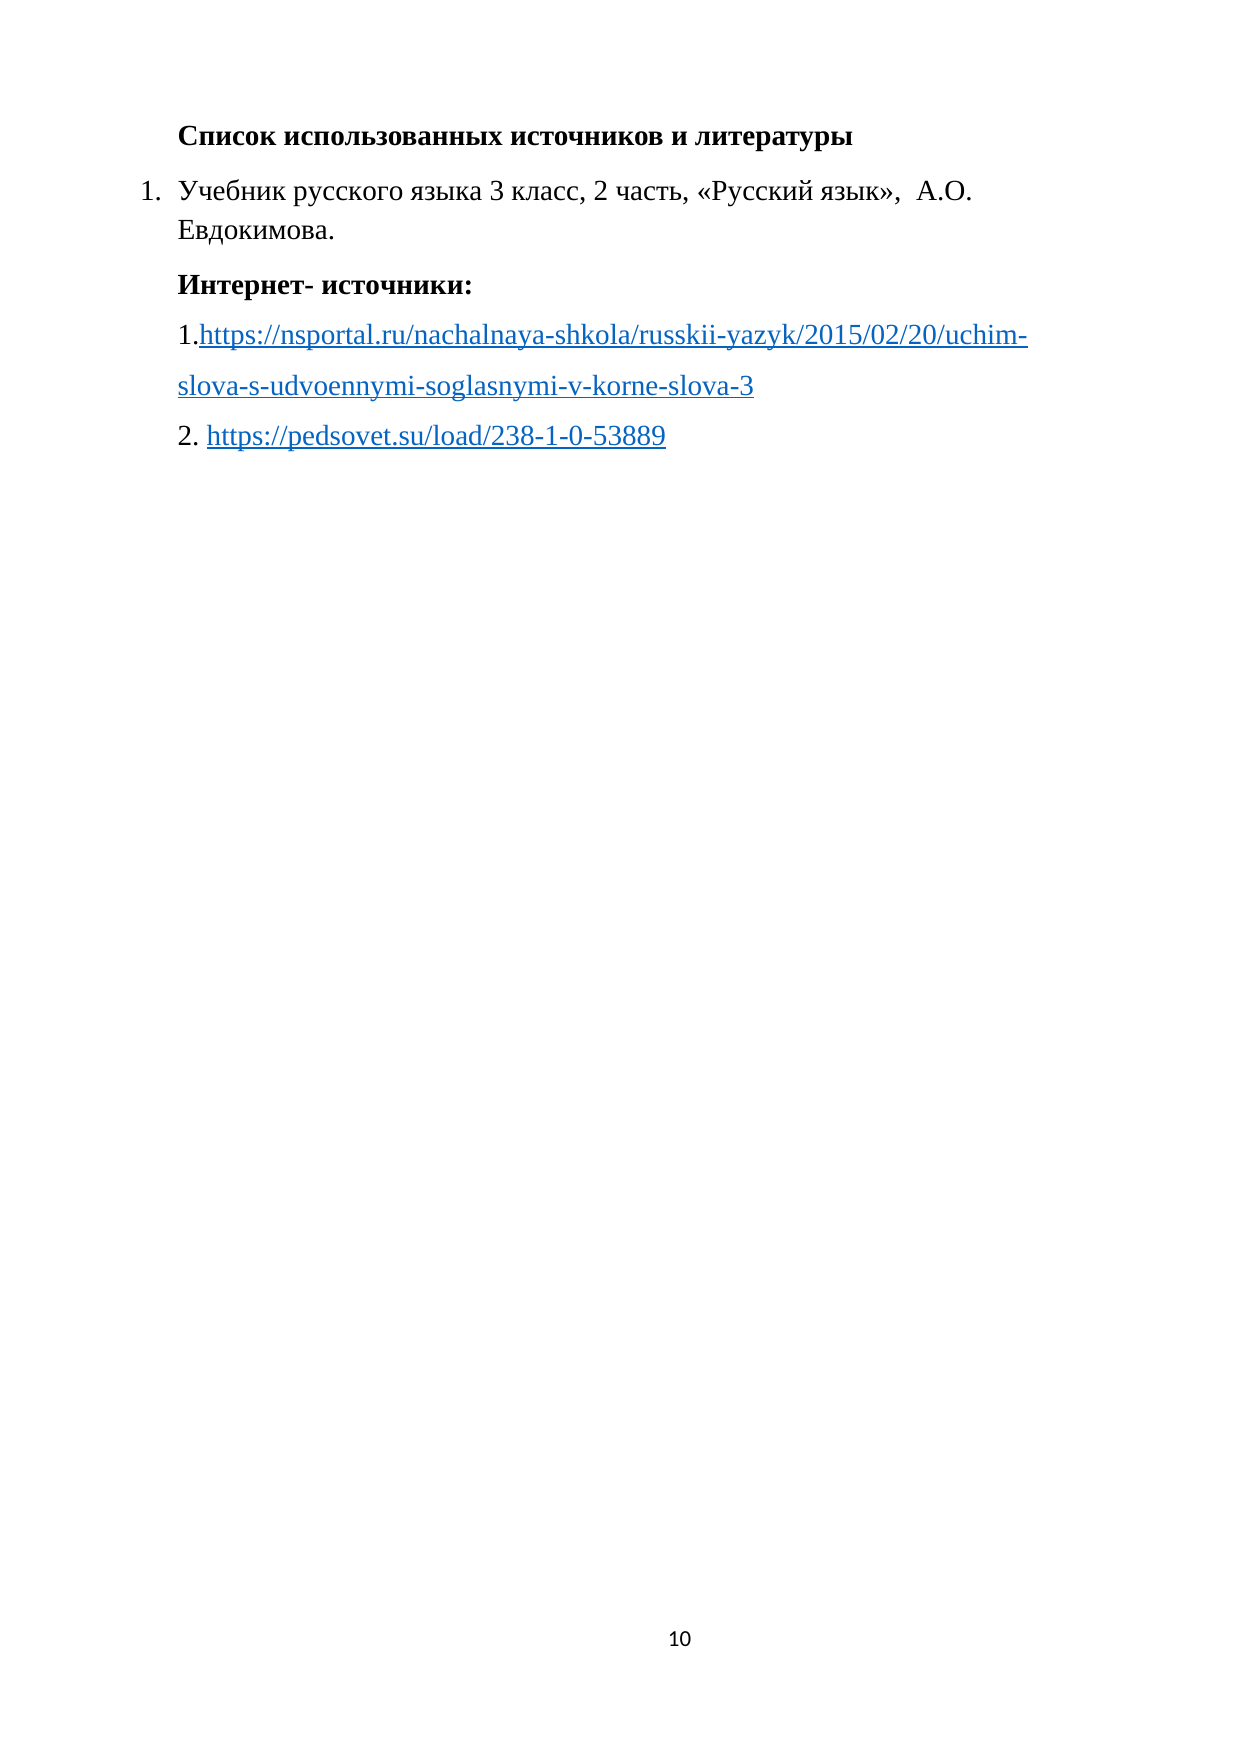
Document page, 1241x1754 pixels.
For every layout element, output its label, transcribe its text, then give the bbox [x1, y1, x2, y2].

text 1.https://nsportal.ru/nachalnaya-shkola/russkii-yazyk/2015/02/20/uchim-slova-s-udvoennymi-soglasnymi-v-korne-slova-3 [177, 317, 1092, 401]
text 2. https://pedsovet.su/load/238-1-0-53889 [177, 418, 1092, 452]
text Список использованных источников и литературы [177, 118, 1092, 152]
list Учебник русского языка 3 класс, 2 часть, «Русский язык», А.О. Евдокимова. [140, 173, 1092, 245]
text Интернет- источники: [177, 267, 1092, 301]
